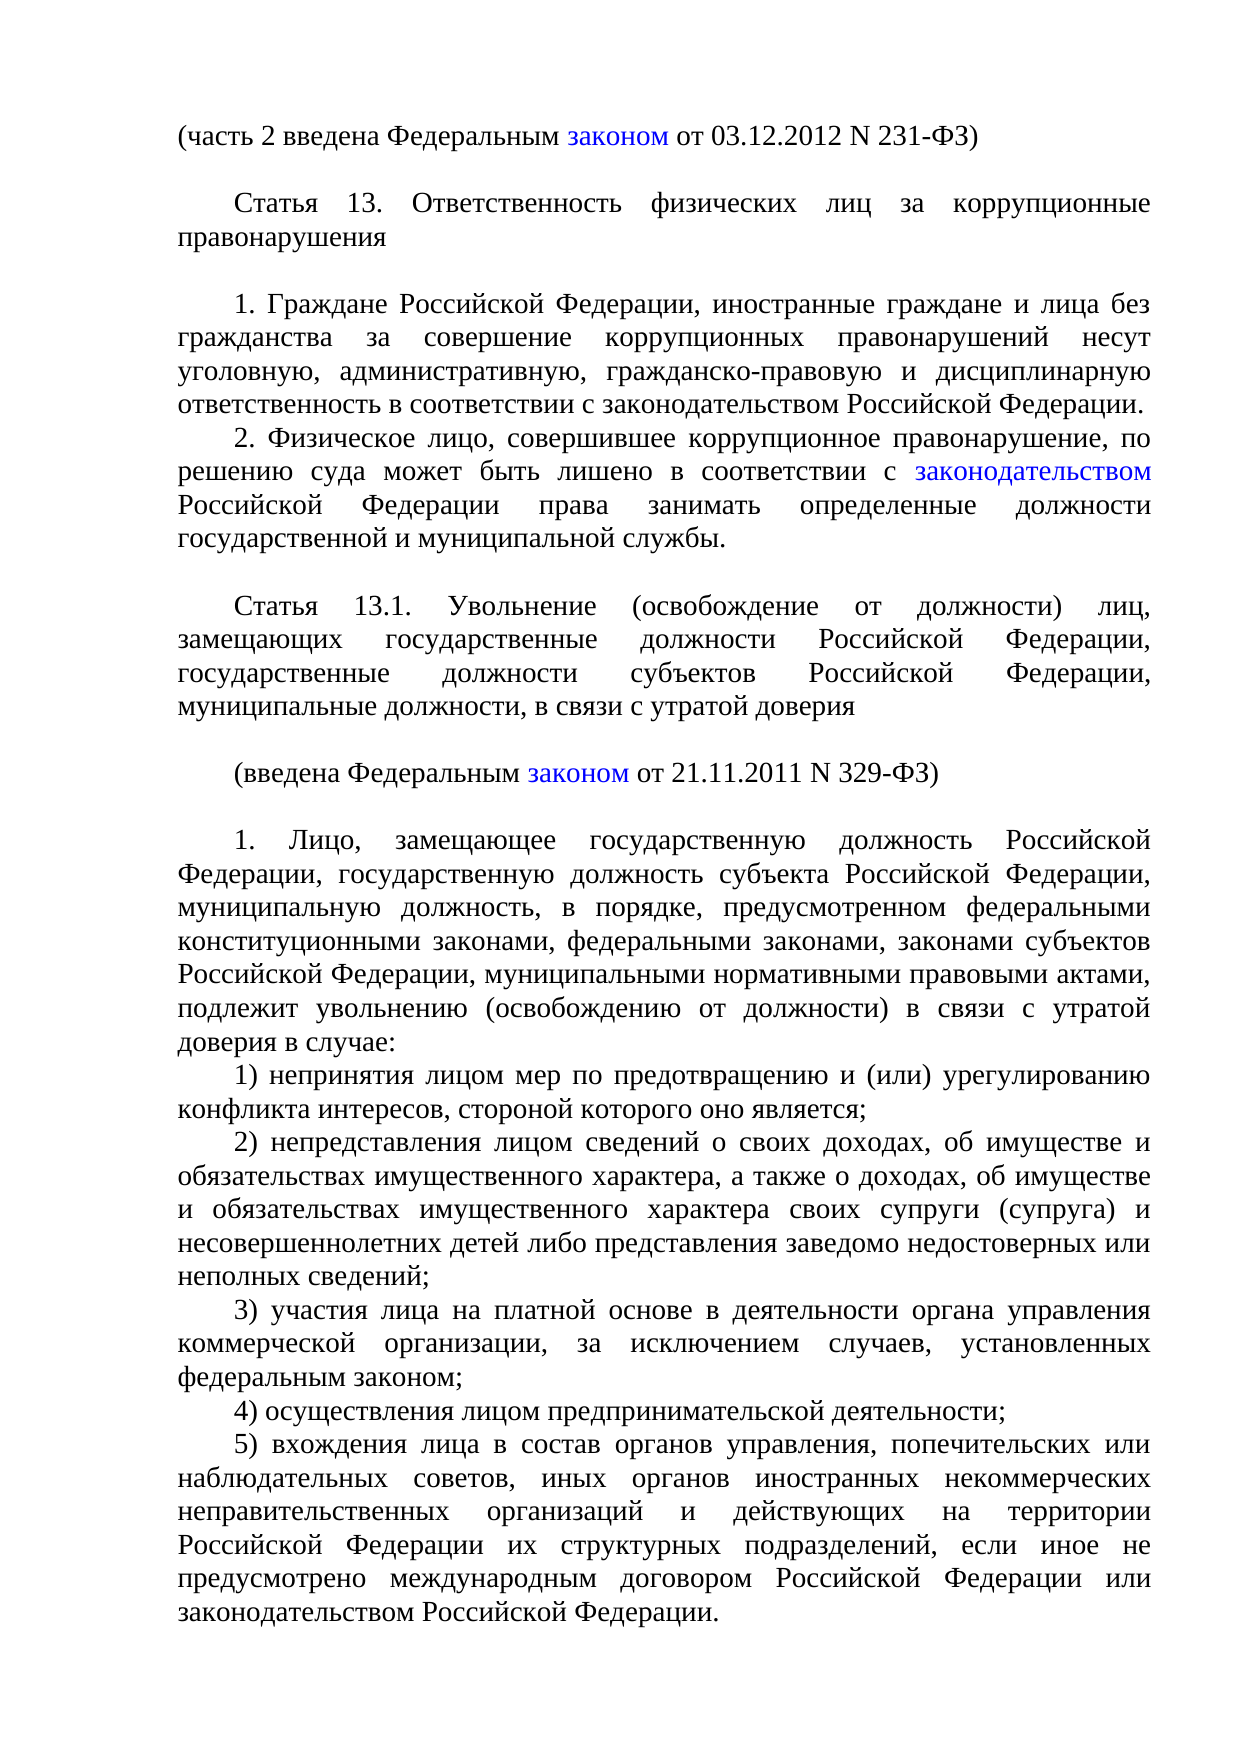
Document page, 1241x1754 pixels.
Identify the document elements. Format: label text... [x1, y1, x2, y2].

text 3) участия лица на платной основе в деятельности органа управления коммерческой организации, за исключением случаев, установленных федеральным законом; [177, 1292, 1152, 1393]
text (часть 2 введена Федеральным законом от 03.12.2012 N 231-ФЗ) [177, 118, 1152, 152]
text Статья 13. Ответственность физических лиц за коррупционные правонарушения [177, 185, 1152, 252]
text 1) непринятия лицом мер по предотвращению и (или) урегулированию конфликта интересов, стороной которого оно является; [177, 1057, 1152, 1124]
text 5) вхождения лица в состав органов управления, попечительских или наблюдательных советов, иных органов иностранных некоммерческих неправительственных организаций и действующих на территории Российской Федерации их структурных подразделений, если иное не предусмотрено международным договором Российской Федерации или законодательством Российской Федерации. [177, 1426, 1152, 1627]
text 2) непредставления лицом сведений о своих доходах, об имуществе и обязательствах имущественного характера, а также о доходах, об имуществе и обязательствах имущественного характера своих супруги (супруга) и несовершеннолетних детей либо представления заведомо недостоверных или неполных сведений; [177, 1124, 1152, 1292]
text 2. Физическое лицо, совершившее коррупционное правонарушение, по решению суда может быть лишено в соответствии с законодательством Российской Федерации права занимать определенные должности государственной и муниципальной службы. [177, 420, 1152, 554]
text 4) осуществления лицом предпринимательской деятельности; [177, 1393, 1152, 1426]
text 1. Граждане Российской Федерации, иностранные граждане и лица без гражданства за совершение коррупционных правонарушений несут уголовную, административную, гражданско-правовую и дисциплинарную ответственность в соответствии с законодательством Российской Федерации. [177, 286, 1152, 420]
text 1. Лицо, замещающее государственную должность Российской Федерации, государственную должность субъекта Российской Федерации, муниципальную должность, в порядке, предусмотренном федеральными конституционными законами, федеральными законами, законами субъектов Российской Федерации, муниципальными нормативными правовыми актами, подлежит увольнению (освобождению от должности) в связи с утратой доверия в случае: [177, 822, 1152, 1057]
text Статья 13.1. Увольнение (освобождение от должности) лиц, замещающих государственные должности Российской Федерации, государственные должности субъектов Российской Федерации, муниципальные должности, в связи с утратой доверия [177, 588, 1152, 722]
text (введена Федеральным законом от 21.11.2011 N 329-ФЗ) [177, 755, 1152, 789]
